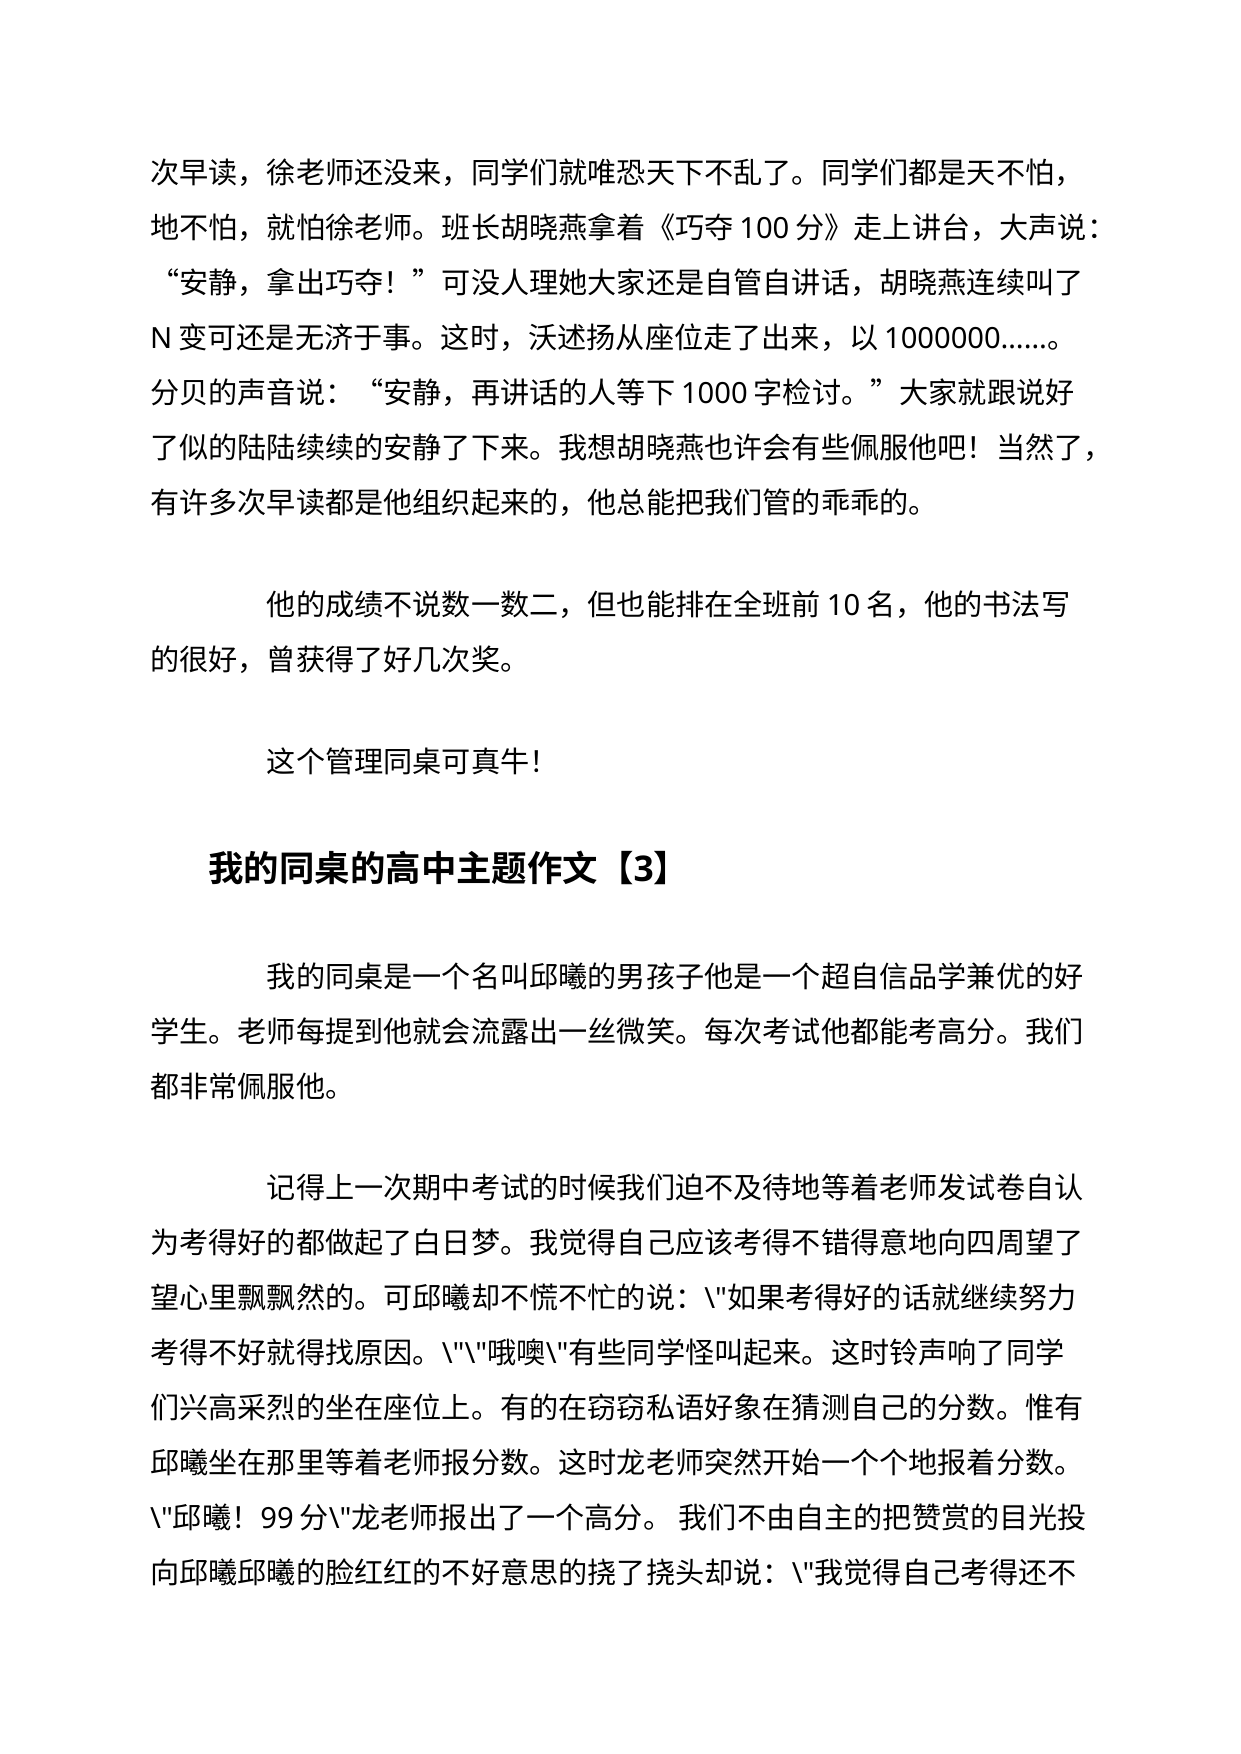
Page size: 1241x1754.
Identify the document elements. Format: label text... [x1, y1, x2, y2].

text 他的成绩不说数一数二，但也能排在全班前10名，他的书法写的很好，曾获得了好几次奖。 [150, 581, 1090, 679]
text 我的同桌是一个名叫邱曦的男孩子他是一个超自信品学兼优的好学生。老师每提到他就会流露出一丝微笑。每次考试他都能考高分。我们都非常佩服他。 [150, 953, 1090, 1106]
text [150, 150, 1090, 522]
text 我的同桌的高中主题作文【3】 [150, 840, 1090, 891]
text 这个管理同桌可真牛！ [150, 738, 1090, 781]
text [150, 1165, 1090, 1592]
